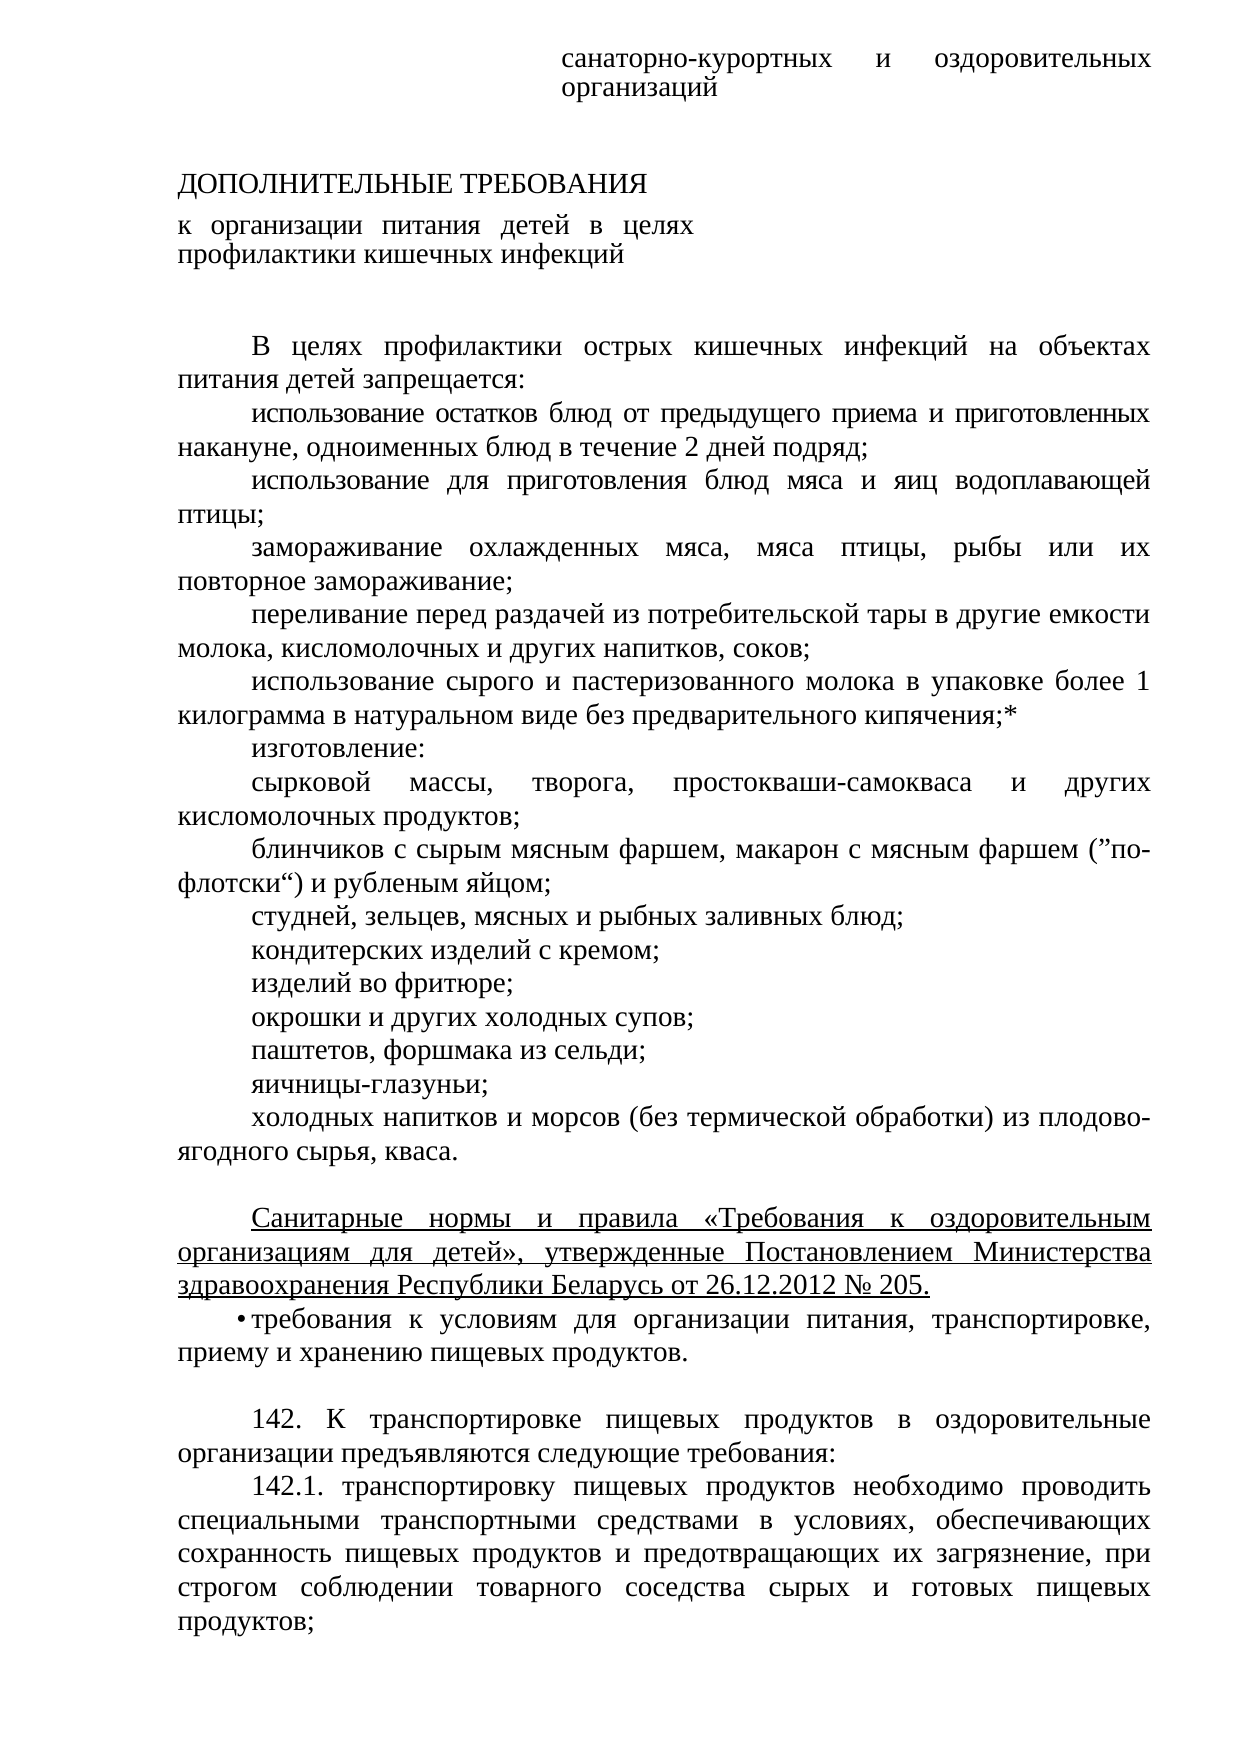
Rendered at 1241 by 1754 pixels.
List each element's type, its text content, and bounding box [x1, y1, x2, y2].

text переливание перед раздачей из потребительской тары в другие емкости молока, кисломолочных и других напитков, соков; [177, 596, 1152, 663]
text холодных напитков и морсов (без термической обработки) из плодово-ягодного сырья, кваса. [177, 1099, 1152, 1167]
text ДОПОЛНИТЕЛЬНЫЕ ТРЕБОВАНИЯ [177, 170, 694, 199]
text сырковой массы, творога, простокваши-самокваса и других кисломолочных продуктов; [177, 764, 1152, 831]
text кондитерских изделий с кремом; [177, 932, 1152, 965]
text использование остатков блюд от предыдущего приема и приготовленных накануне, одноименных блюд в течение 2 дней подряд; [177, 395, 1152, 462]
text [561, 44, 1152, 103]
text замораживание охлажденных мяса, мяса птицы, рыбы или их повторное замораживание; [177, 529, 1152, 596]
text использование для приготовления блюд мяса и яиц водоплавающей птицы; [177, 462, 1152, 529]
list требования к условиям для организации питания, транспортировке, приему и хранению пищевых продуктов. [177, 1301, 1152, 1368]
text блинчиков с сырым мясным фаршем, макарон с мясным фаршем (”по-флотски“) и рубленым яйцом; [177, 831, 1152, 898]
text изготовление: [177, 731, 1152, 764]
text к организации питания детей в целях профилактики кишечных инфекций [177, 211, 694, 270]
text студней, зельцев, мясных и рыбных заливных блюд; [177, 898, 1152, 932]
text паштетов, форшмака из сельди; [177, 1032, 1152, 1066]
text 142. К транспортировке пищевых продуктов в оздоровительные организации предъявляются следующие требования: [177, 1401, 1152, 1468]
text использование сырого и пастеризованного молока в упаковке более 1 килограмма в натуральном виде без предварительного кипячения;* [177, 663, 1152, 731]
text изделий во фритюре; [177, 965, 1152, 999]
text яичницы-глазуньи; [177, 1066, 1152, 1099]
text окрошки и других холодных супов; [177, 999, 1152, 1032]
text Санитарные нормы и правила «Требования к оздоровительным организациям для детей», утвержденные Постановлением Министерства здравоохранения Республики Беларусь от 26.12.2012 № 205. [177, 1264, 1152, 1301]
text В целях профилактики острых кишечных инфекций на объектах питания детей запрещается: [177, 328, 1152, 395]
text Санитарные нормы и правила «Требования к оздоровительным организациям для детей», утвержденные Постановлением Министерства здравоохранения Республики Беларусь от 26.12.2012 № 205. [177, 1200, 1152, 1263]
text 142.1. транспортировку пищевых продуктов необходимо проводить специальными транспортными средствами в условиях, обеспечивающих сохранность пищевых продуктов и предотвращающих их загрязнение, при строгом соблюдении товарного соседства сырых и готовых пищевых продуктов; [177, 1468, 1152, 1636]
